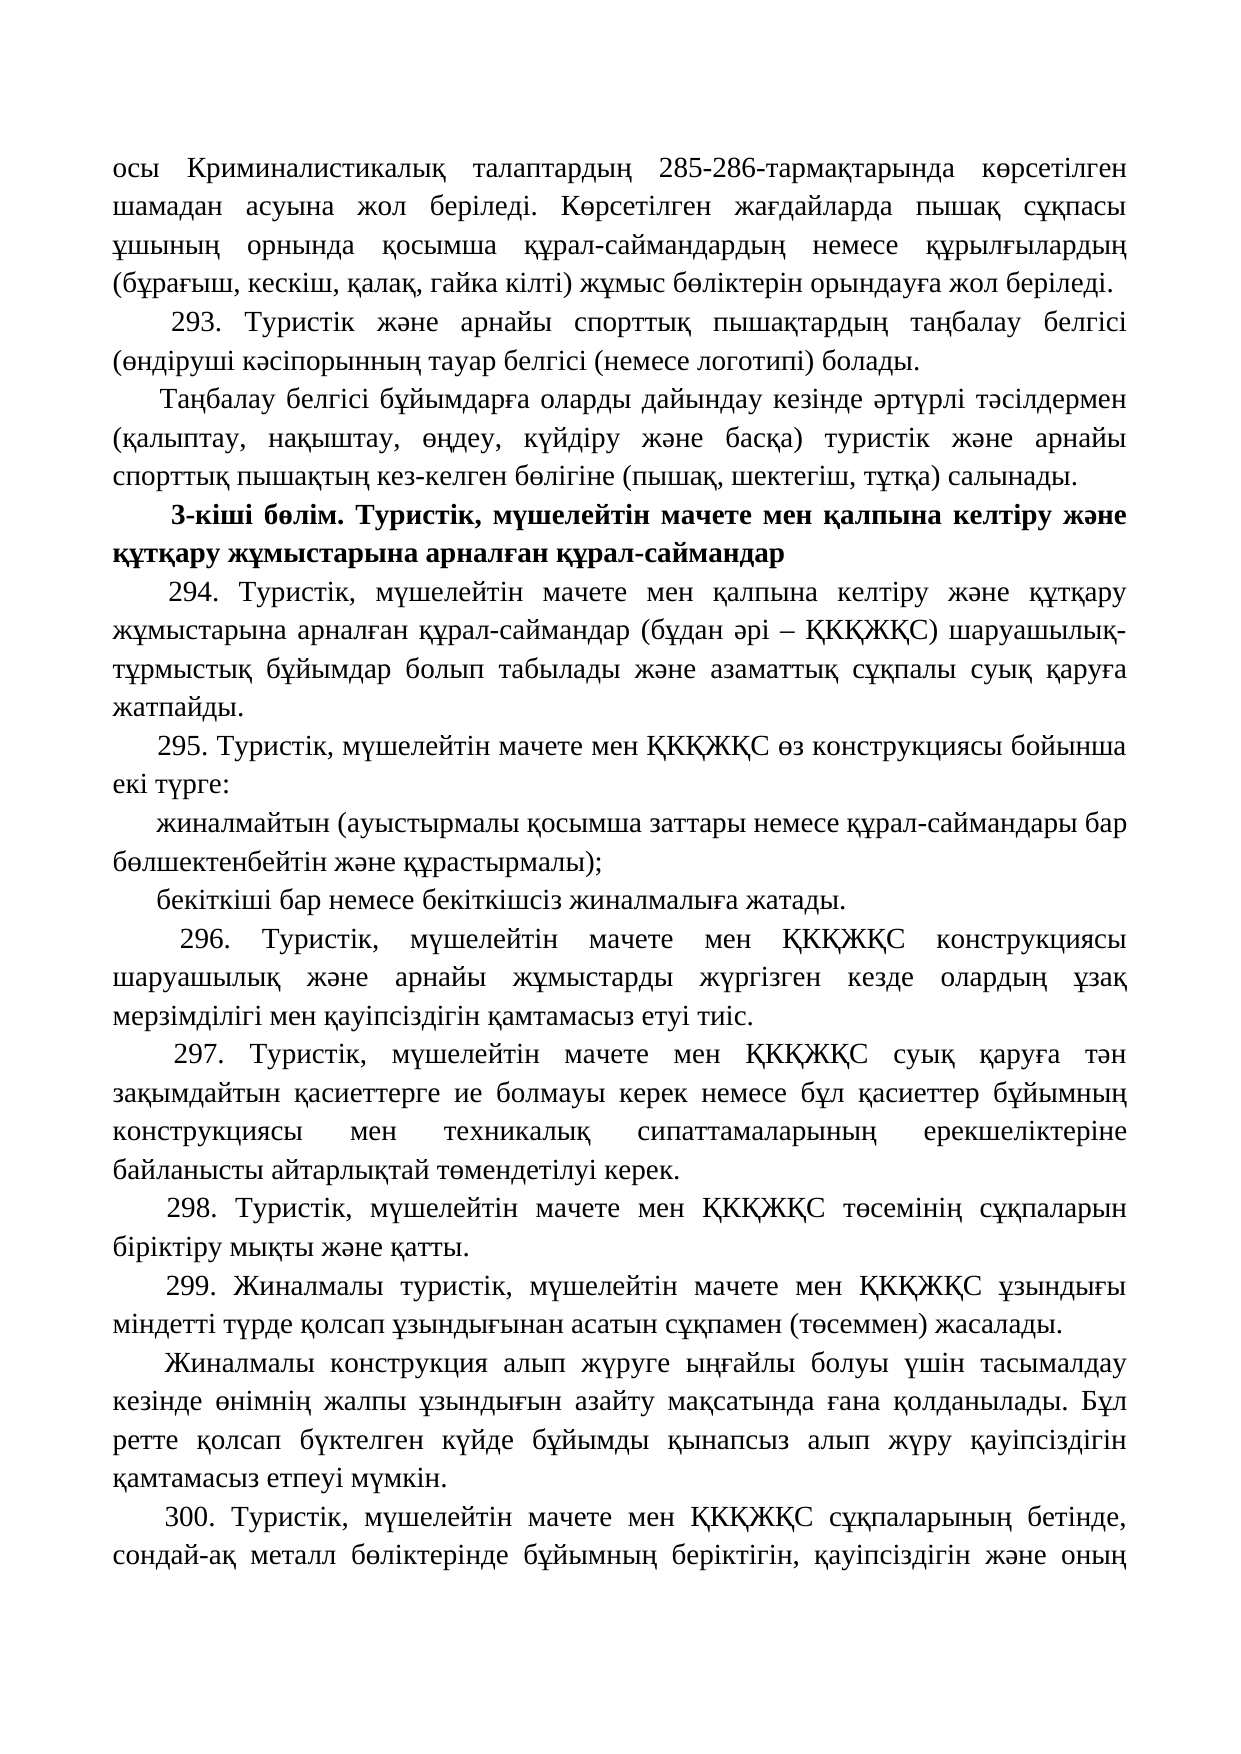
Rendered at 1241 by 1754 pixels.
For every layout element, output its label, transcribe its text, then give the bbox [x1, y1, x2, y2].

text 295. Туристік, мүшелейтін мачете мен ҚКҚЖҚС өз конструкциясы бойынша екі түрге: [112, 728, 1128, 800]
text 293. Туристік және арнайы спорттық пышақтардың таңбалау белгісі (өндіруші кәсіпорынның тауар белгісі (немесе логотипі) болады. [112, 304, 1128, 376]
text бекіткіші бар немесе бекіткішсіз жиналмалыға жатады. [112, 882, 1128, 916]
text 297. Туристік, мүшелейтін мачете мен ҚКҚЖҚС суық қаруға тән зақымдайтын қасиеттерге ие болмауы керек немесе бұл қасиеттер бұйымның конструкциясы мен техникалық сипаттамаларының ерекшеліктеріне байланысты айтарлықтай төмендетілуі керек. [112, 1036, 1128, 1186]
text 294. Туристік, мүшелейтін мачете мен қалпына келтіру және құтқару жұмыстарына арналған құрал-саймандар (бұдан әрі – ҚКҚЖҚС) шаруашылық-тұрмыстық бұйымдар болып табылады және азаматтық сұқпалы суық қаруға жатпайды. [112, 574, 1128, 723]
text 299. Жиналмалы туристік, мүшелейтін мачете мен ҚКҚЖҚС ұзындығы міндетті түрде қолсап ұзындығынан асатын сұқпамен (төсеммен) жасалады. [112, 1268, 1128, 1340]
text 296. Туристік, мүшелейтін мачете мен ҚКҚЖҚС конструкциясы шаруашылық және арнайы жұмыстарды жүргізген кезде олардың ұзақ мерзімділігі мен қауіпсіздігін қамтамасыз етуі тиіс. [112, 921, 1128, 1031]
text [112, 150, 1128, 299]
text Таңбалау белгісі бұйымдарға оларды дайындау кезінде әртүрлі тәсілдермен (қалыптау, нақыштау, өңдеу, күйдіру және басқа) туристік және арнайы спорттық пышақтың кез-келген бөлігіне (пышақ, шектегіш, тұтқа) салынады. [112, 381, 1128, 492]
text жиналмайтын (ауыстырмалы қосымша заттары немесе құрал-саймандары бар бөлшектенбейтін және құрастырмалы); [112, 805, 1128, 877]
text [112, 1499, 1128, 1571]
text 3-кіші бөлім. Туристік, мүшелейтін мачете мен қалпына келтіру және құтқару жұмыстарына арналған құрал-саймандар [112, 497, 1128, 569]
text 298. Туристік, мүшелейтін мачете мен ҚКҚЖҚС төсемінің сұқпаларын біріктіру мықты және қатты. [112, 1191, 1128, 1263]
text Жиналмалы конструкция алып жүруге ыңғайлы болуы үшін тасымалдау кезінде өнімнің жалпы ұзындығын азайту мақсатында ғана қолданылады. Бұл ретте қолсап бүктелген күйде бұйымды қынапсыз алып жүру қауіпсіздігін қамтамасыз етпеуі мүмкін. [112, 1345, 1128, 1494]
